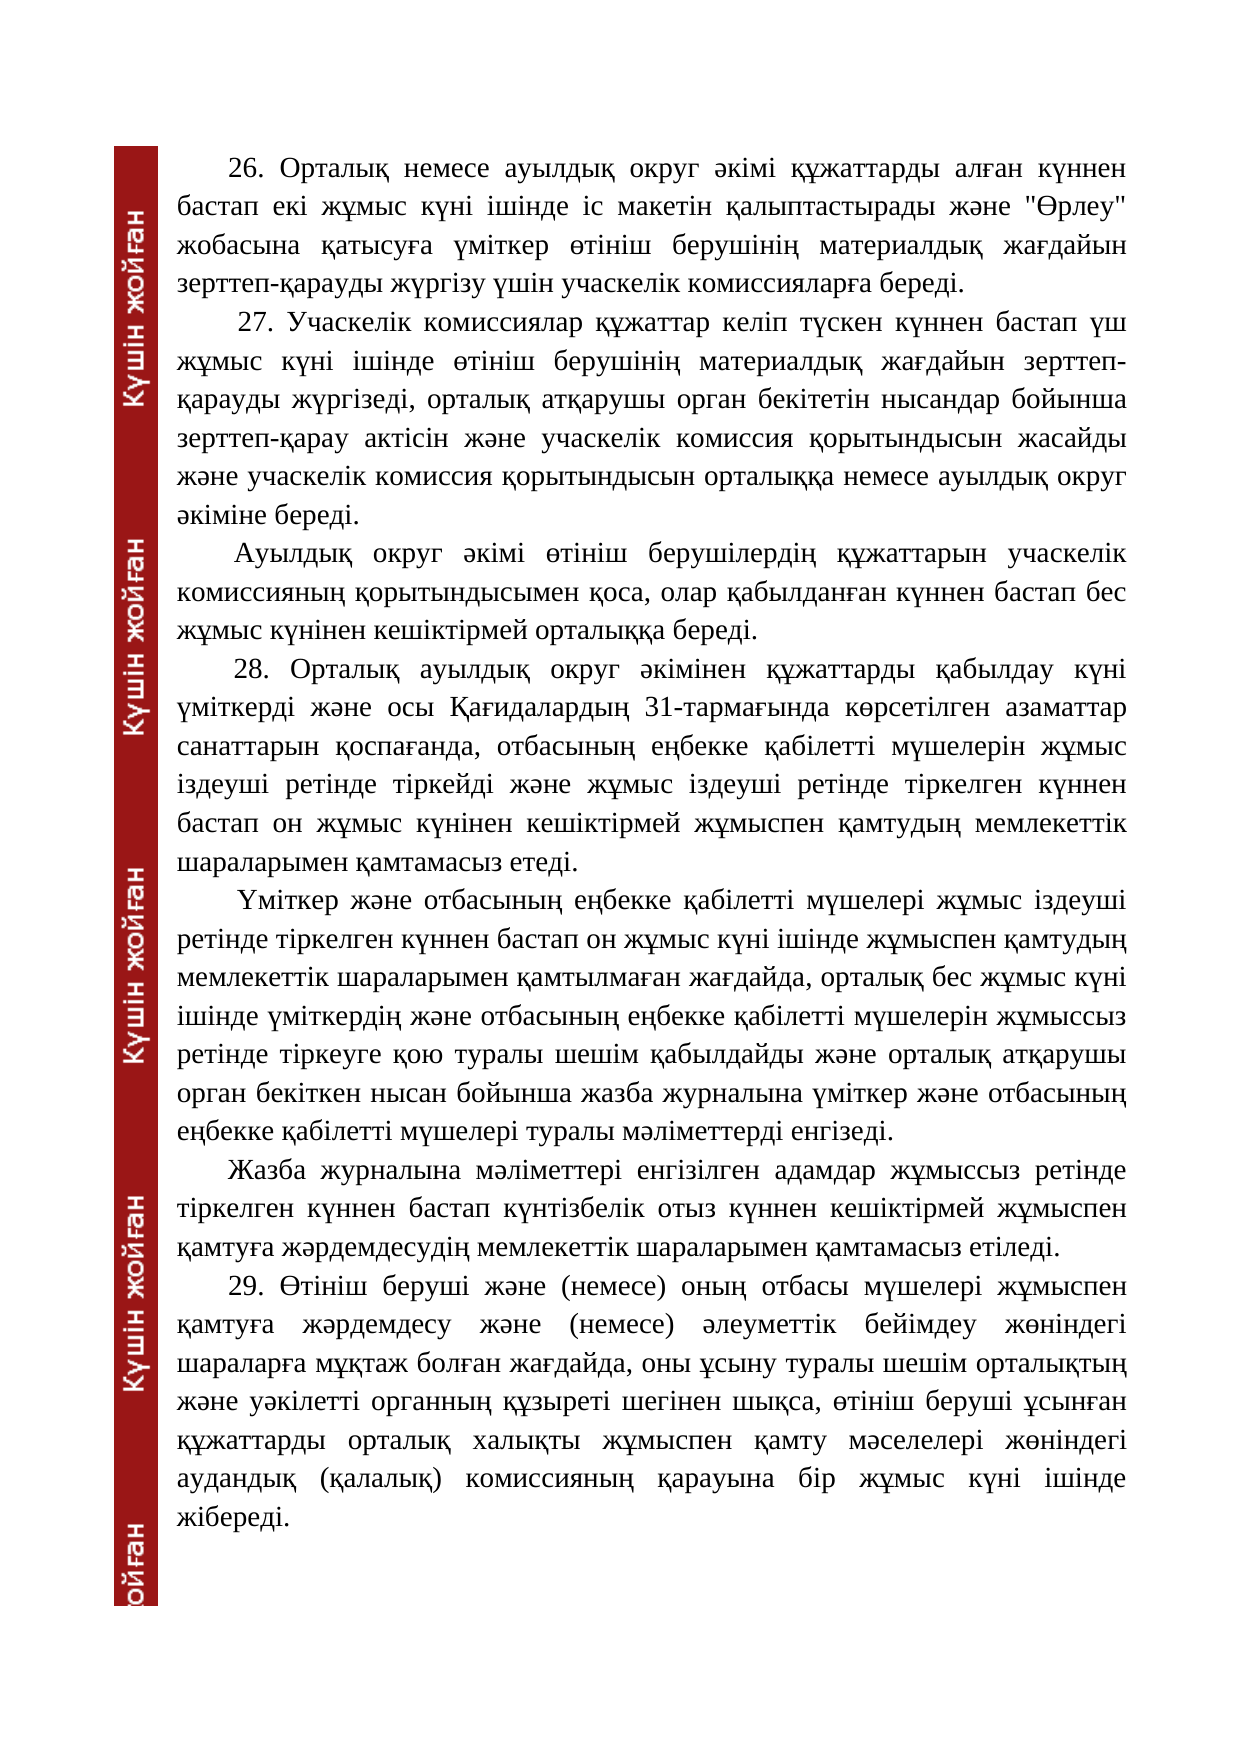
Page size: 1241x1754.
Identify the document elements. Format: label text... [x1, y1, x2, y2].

text 29. Өтініш беруші және (немесе) оның отбасы мүшелері жұмыспен қамтуға жәрдемдесу және (немесе) әлеуметтік бейімдеу жөніндегі шараларға мұқтаж болған жағдайда, оны ұсыну туралы шешім орталықтың және уәкілетті органның құзыреті шегінен шықса, өтініш беруші ұсынған құжаттарды орталық халықты жұмыспен қамту мәселелері жөніндегі аудандық (қалалық) комиссияның қарауына бір жұмыс күні ішінде жібереді. [112, 1268, 1128, 1532]
picture [114, 299, 158, 304]
text Үміткер және отбасының еңбекке қабілетті мүшелері жұмыс іздеуші ретінде тіркелген күннен бастап он жұмыс күні ішінде жұмыспен қамтудың мемлекеттік шараларымен қамтылмаған жағдайда, орталық бес жұмыс күні ішінде үміткердің және отбасының еңбекке қабілетті мүшелерін жұмыссыз ретінде тіркеуге қою туралы шешім қабылдайды және орталық атқарушы орган бекіткен нысан бойынша жазба журналына үміткер және отбасының еңбекке қабілетті мүшелері туралы мәліметтерді енгізеді. [112, 882, 1128, 1147]
picture [114, 1147, 158, 1152]
picture [114, 877, 158, 882]
picture [114, 646, 158, 651]
text 28. Орталық ауылдық округ әкімінен құжаттарды қабылдау күні үміткерді және осы Қағидалардың 31-тармағында көрсетілген азаматтар санаттарын қоспағанда, отбасының еңбекке қабілетті мүшелерін жұмыс іздеуші ретінде тіркейді және жұмыс іздеуші ретінде тіркелген күннен бастап он жұмыс күнінен кешіктірмей жұмыспен қамтудың мемлекеттік шараларымен қамтамасыз етеді. [112, 651, 1128, 877]
text Ауылдық округ әкімі өтініш берушілердің құжаттарын учаскелік комиссияның қорытындысымен қоса, олар қабылданған күннен бастап бес жұмыс күнінен кешіктірмей орталыққа береді. [112, 535, 1128, 646]
text Жазба журналына мәліметтері енгізілген адамдар жұмыссыз ретінде тіркелген күннен бастап күнтізбелік отыз күннен кешіктірмей жұмыспен қамтуға жәрдемдесудің мемлекеттік шараларымен қамтамасыз етіледі. [112, 1152, 1128, 1263]
text 26. Орталық немесе ауылдық округ әкімі құжаттарды алған күннен бастап екі жұмыс күні ішінде іс макетін қалыптастырады және "Өрлеу" жобасына қатысуға үміткер өтініш берушінің материалдық жағдайын зерттеп-қарауды жүргізу үшін учаскелік комиссияларға береді. [112, 150, 1128, 299]
picture [114, 146, 158, 150]
picture [114, 530, 158, 535]
picture [114, 1263, 158, 1268]
text 27. Учаскелік комиссиялар құжаттар келіп түскен күннен бастап үш жұмыс күні ішінде өтініш берушінің материалдық жағдайын зерттеп-қарауды жүргізеді, орталық атқарушы орган бекітетін нысандар бойынша зерттеп-қарау актісін және учаскелік комиссия қорытындысын жасайды және учаскелік комиссия қорытындысын орталыққа немесе ауылдық округ әкіміне береді. [112, 304, 1128, 530]
picture [114, 1532, 158, 1606]
